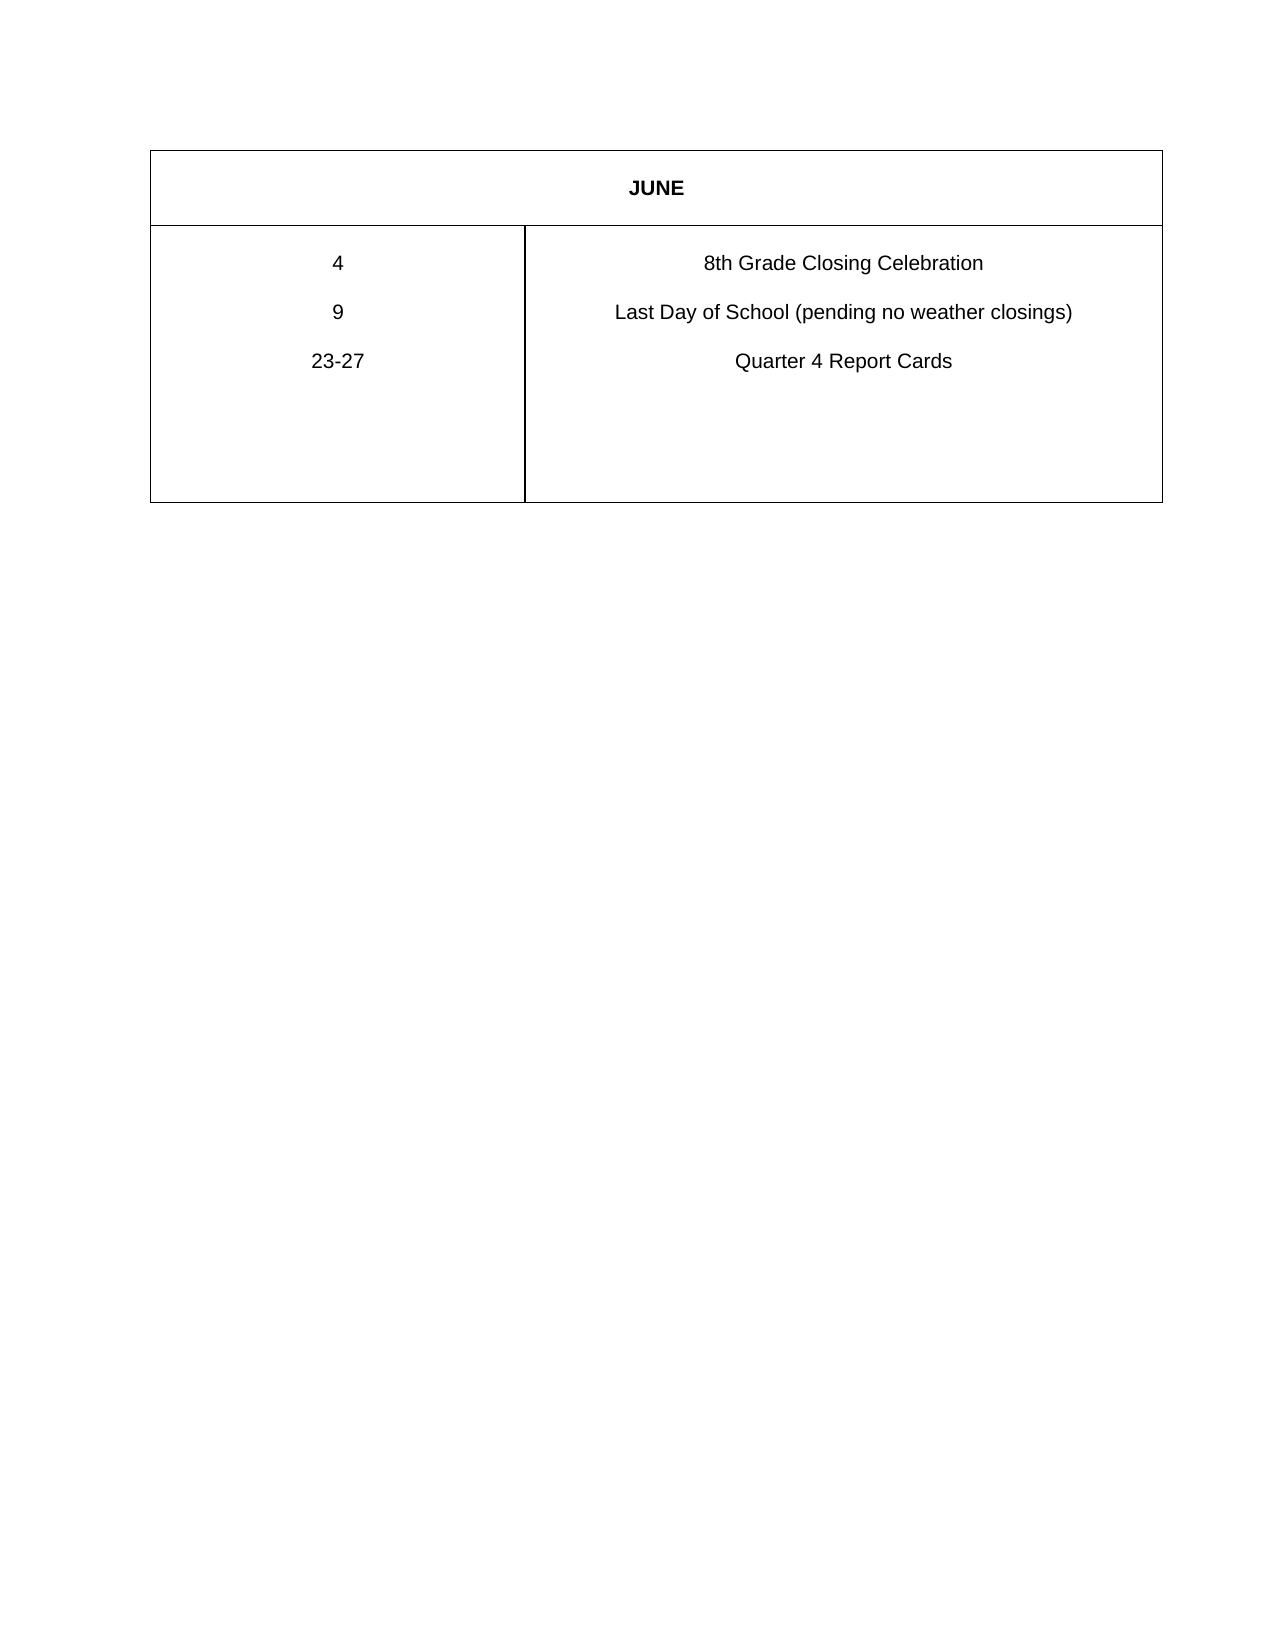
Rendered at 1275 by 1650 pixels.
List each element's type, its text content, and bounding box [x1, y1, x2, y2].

table_cell 8th Grade Closing Celebration Last Day of School (pending no weather closings) Quarter 4 Report Cards [526, 226, 1162, 502]
table_cell 4 9 23-27 [151, 226, 524, 502]
table_cell JUNE [151, 151, 1162, 225]
